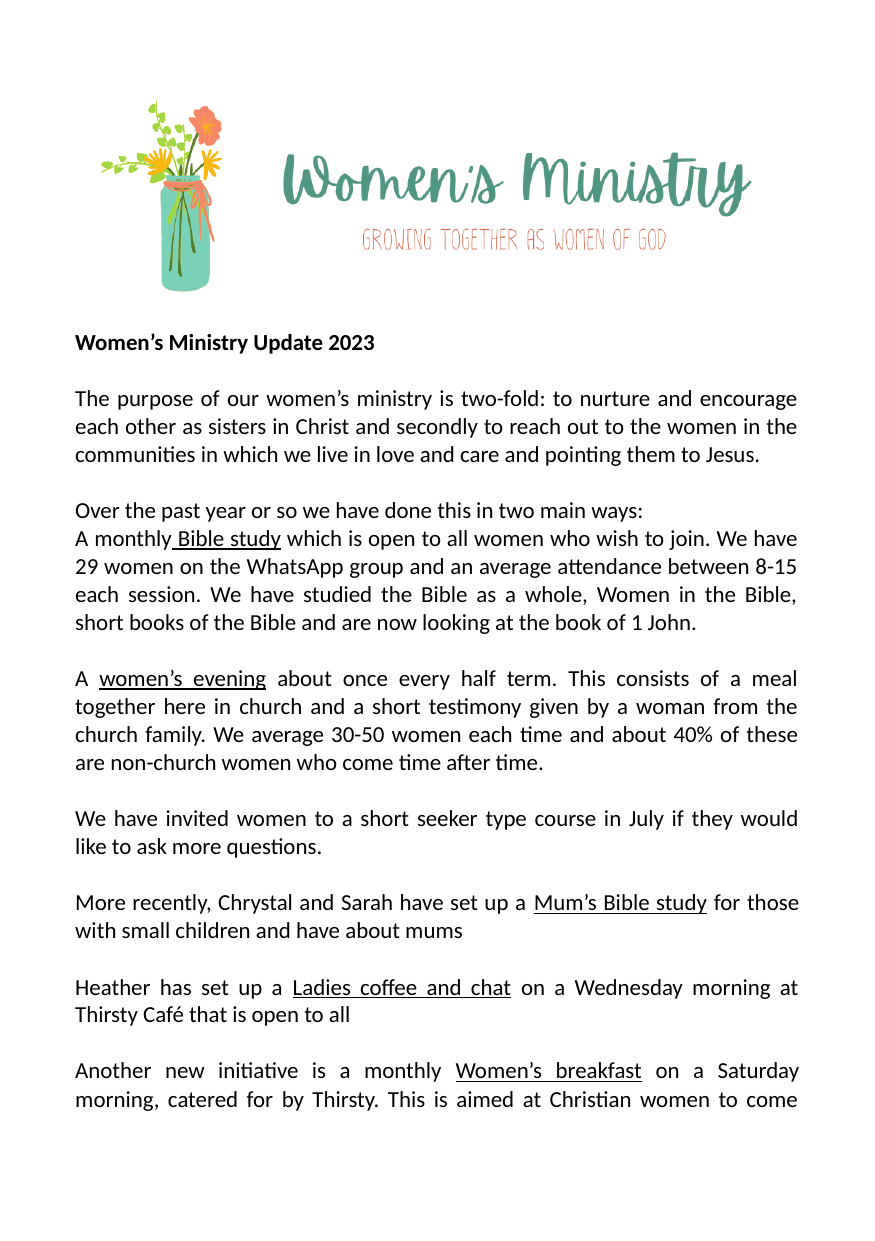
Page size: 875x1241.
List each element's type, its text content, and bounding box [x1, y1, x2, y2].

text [75, 1057, 799, 1113]
text Women’s Ministry Update 2023 [75, 329, 799, 356]
text Over the past year or so we have done this in two main ways: [75, 496, 799, 524]
text More recently, Chrystal and Sarah have set up a Mum’s Bible study for those with small children and have about mums [75, 888, 799, 944]
text Heather has set up a Ladies coffee and chat on a Wednesday morning at Thirsty Café that is open to all [75, 973, 799, 1029]
text A women’s evening about once every half term. This consists of a meal together here in church and a short testimony given by a woman from the church family. We average 30-50 women each time and about 40% of these are non-church women who come time after time. [75, 664, 799, 776]
text A monthly Bible study which is open to all women who wish to join. We have 29 women on the WhatsApp group and an average attendance between 8-15 each session. We have studied the Bible as a whole, Women in the Bible, short books of the Bible and are now looking at the book of 1 John. [75, 524, 799, 636]
text The purpose of our women’s ministry is two-fold: to nurture and encourage each other as sisters in Christ and secondly to reach out to the women in the communities in which we live in love and care and pointing them to Jesus. [75, 384, 799, 468]
text We have invited women to a short seeker type course in July if they would like to ask more questions. [75, 804, 799, 861]
picture [75, 75, 803, 329]
